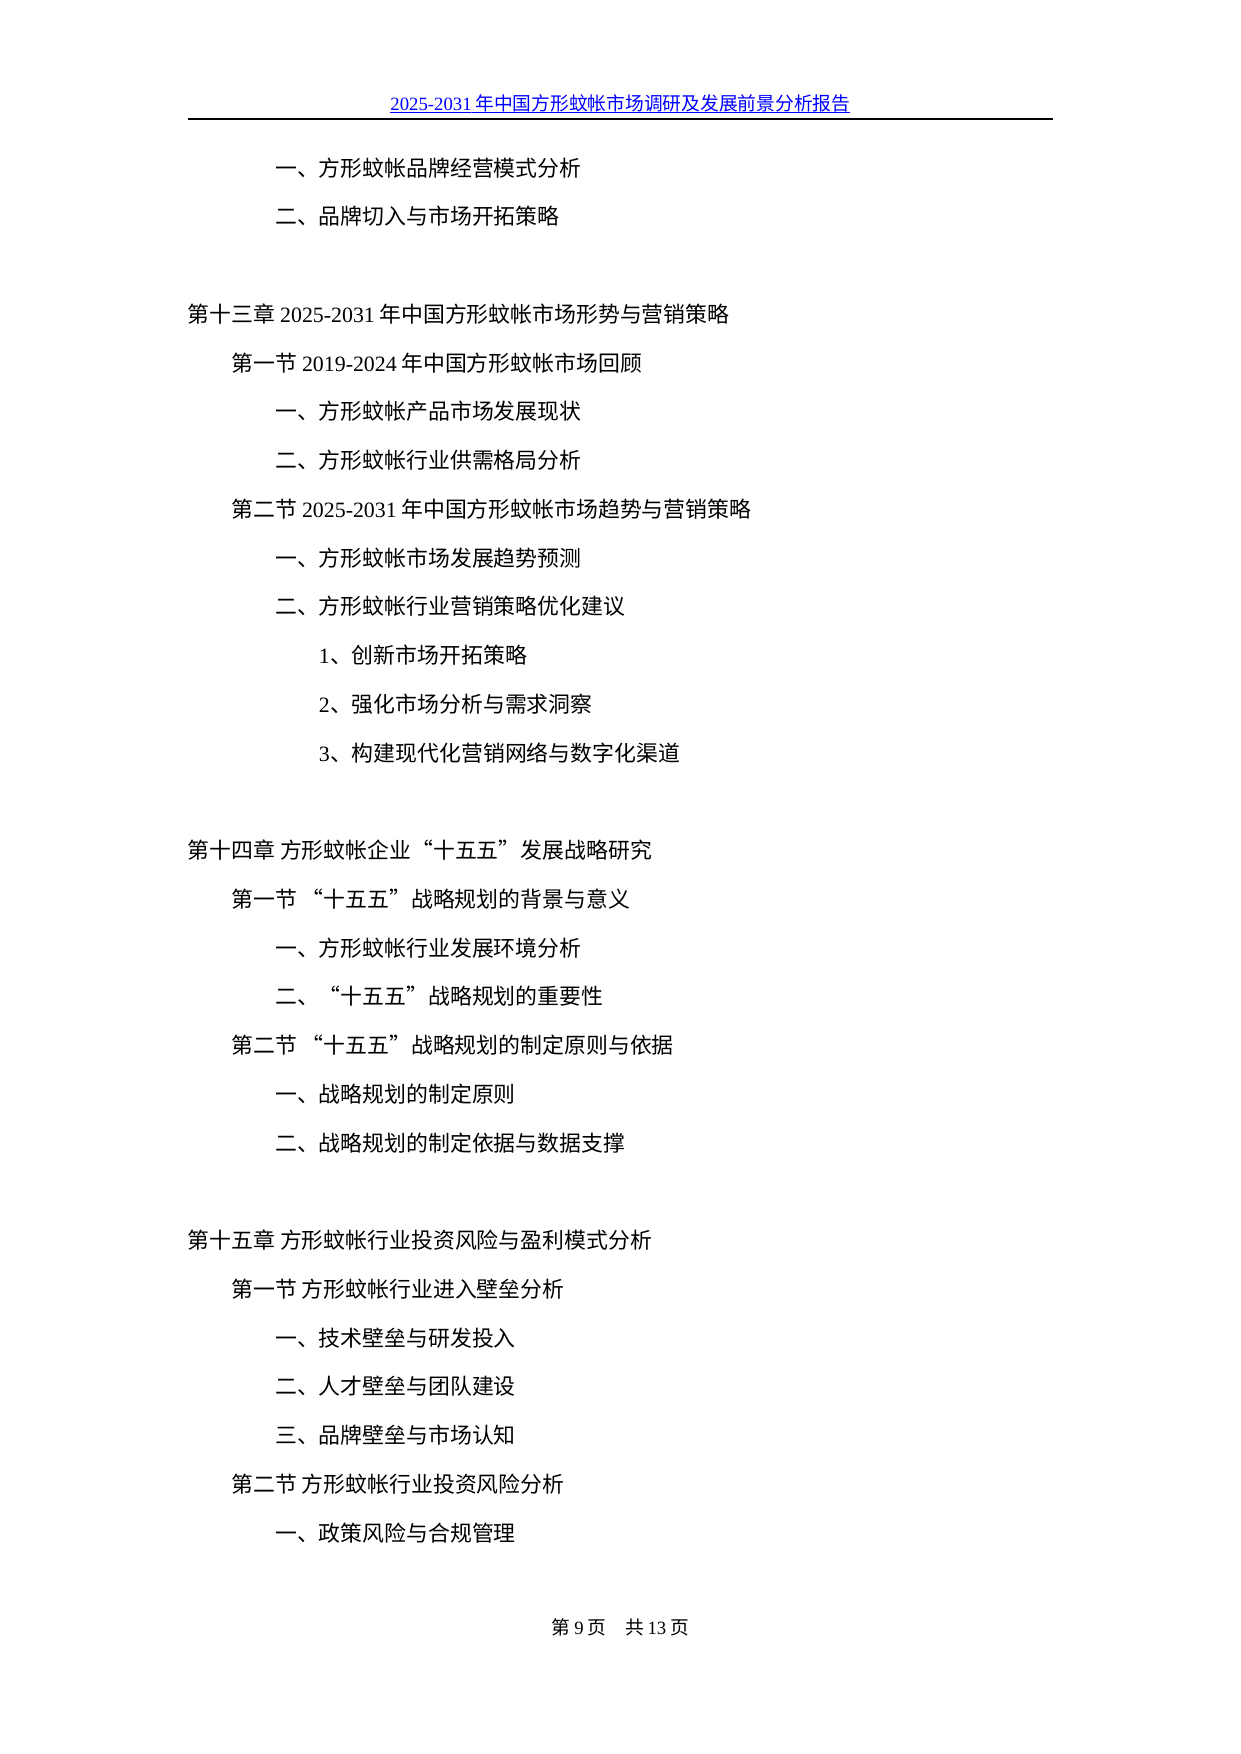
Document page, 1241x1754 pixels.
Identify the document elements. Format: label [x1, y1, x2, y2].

text [187, 150, 1053, 1548]
